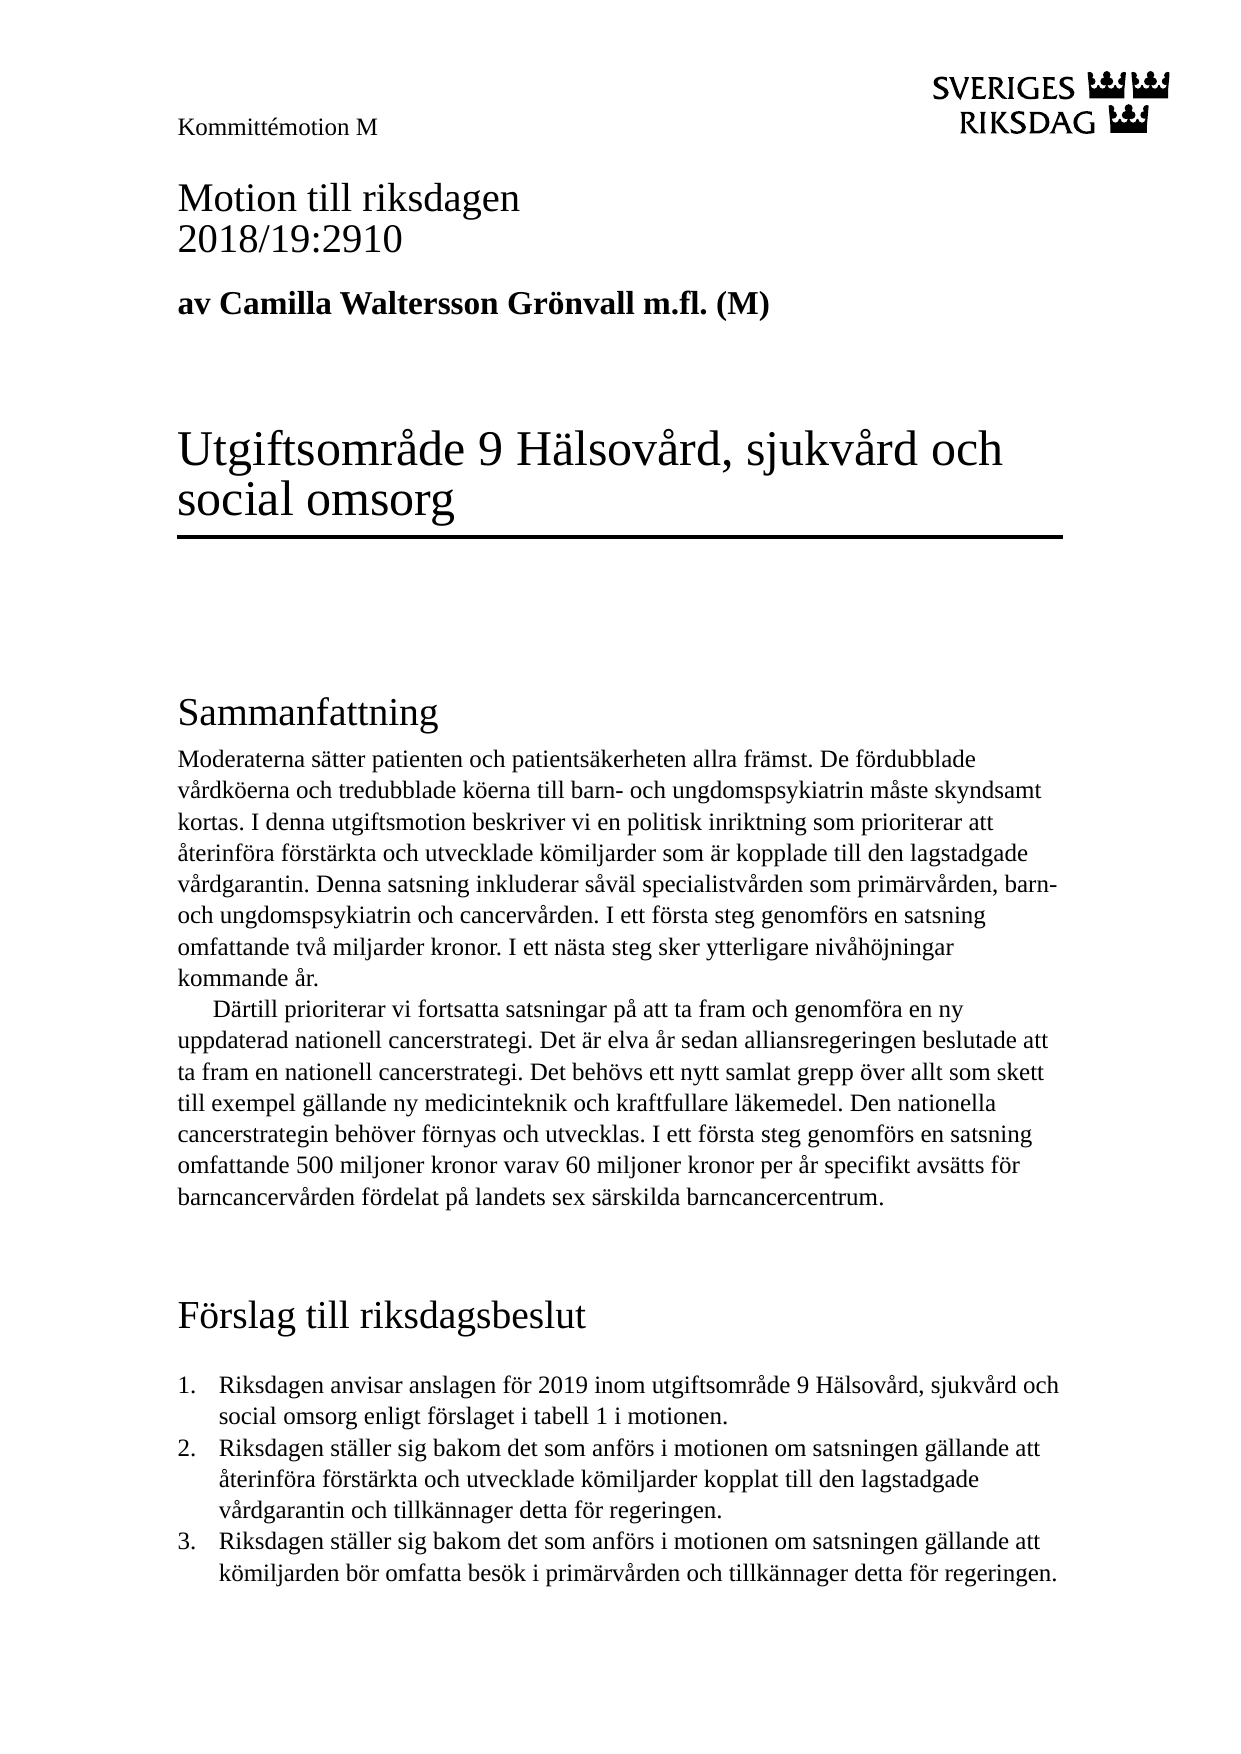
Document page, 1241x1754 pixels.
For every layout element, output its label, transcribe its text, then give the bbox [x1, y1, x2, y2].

text Moderaterna sätter patienten och patientsäkerheten allra främst. De fördubblade vårdköerna och tredubblade köerna till barn- och ungdomspsykiatrin måste skyndsamt kortas. I denna utgiftsmotion beskriver vi en politisk inriktning som prioriterar att återinföra förstärkta och utvecklade kömiljarder som är kopplade till den lagstadgade vårdgarantin. Denna satsning inkluderar såväl specialistvården som primärvården, barn- och ungdomspsykiatrin och cancervården. I ett första steg genomförs en satsning omfattande två miljarder kronor. I ett nästa steg sker ytterligare nivåhöjningar kommande år. [177, 742, 1063, 992]
text Därtill prioriterar vi fortsatta satsningar på att ta fram och genomföra en ny uppdaterad nationell cancerstrategi. Det är elva år sedan alliansregeringen beslutade att ta fram en nationell cancerstrategi. Det behövs ett nytt samlat grepp över allt som skett till exempel gällande ny medicinteknik och kraftfullare läkemedel. Den nationella cancerstrategin behöver förnyas och utvecklas. I ett första steg genomförs en satsning omfattande 500 miljoner kronor varav 60 miljoner kronor per år specifikt avsätts för barncancervården fördelat på landets sex särskilda barncancercentrum. [177, 992, 1063, 1210]
